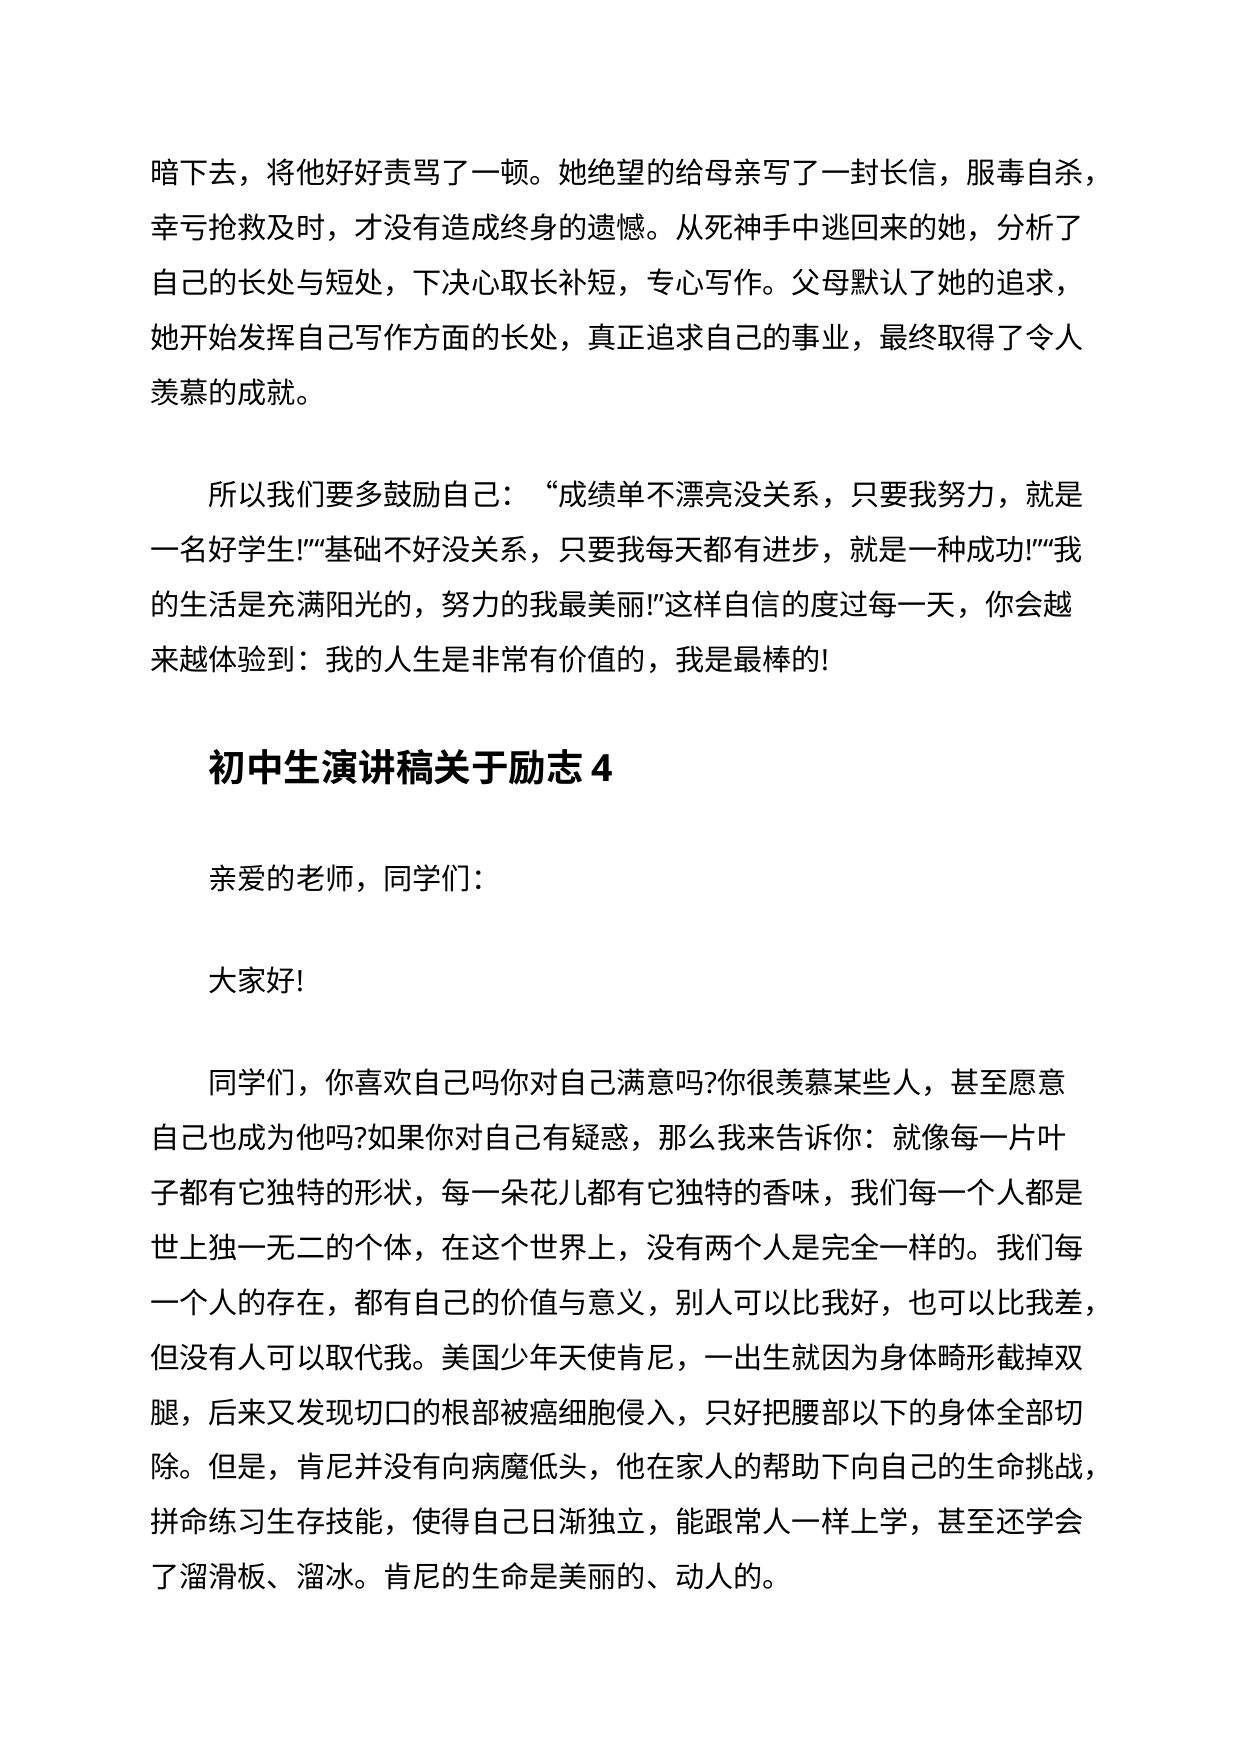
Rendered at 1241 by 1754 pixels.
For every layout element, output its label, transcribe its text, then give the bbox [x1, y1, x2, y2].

text 大家好! [150, 958, 1090, 1000]
text 亲爱的老师，同学们： [150, 856, 1090, 898]
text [150, 150, 1090, 412]
text 同学们，你喜欢自己吗你对自己满意吗?你很羡慕某些人，甚至愿意自己也成为他吗?如果你对自己有疑惑，那么我来告诉你：就像每一片叶子都有它独特的形状，每一朵花儿都有它独特的香味，我们每一个人都是世上独一无二的个体，在这个世界上，没有两个人是完全一样的。我们每一个人的存在，都有自己的价值与意义，别人可以比我好，也可以比我差，但没有人可以取代我。美国少年天使肯尼，一出生就因为身体畸形截掉双腿，后来又发现切口的根部被癌细胞侵入，只好把腰部以下的身体全部切除。但是，肯尼并没有向病魔低头，他在家人的帮助下向自己的生命挑战，拼命练习生存技能，使得自己日渐独立，能跟常人一样上学，甚至还学会了溜滑板、溜冰。肯尼的生命是美丽的、动人的。 [150, 1059, 1090, 1596]
text 所以我们要多鼓励自己：“成绩单不漂亮没关系，只要我努力，就是一名好学生!”“基础不好没关系，只要我每天都有进步，就是一种成功!”“我的生活是充满阳光的，努力的我最美丽!”这样自信的度过每一天，你会越来越体验到：我的人生是非常有价值的，我是最棒的! [150, 471, 1090, 679]
text 初中生演讲稿关于励志4 [150, 738, 1090, 793]
